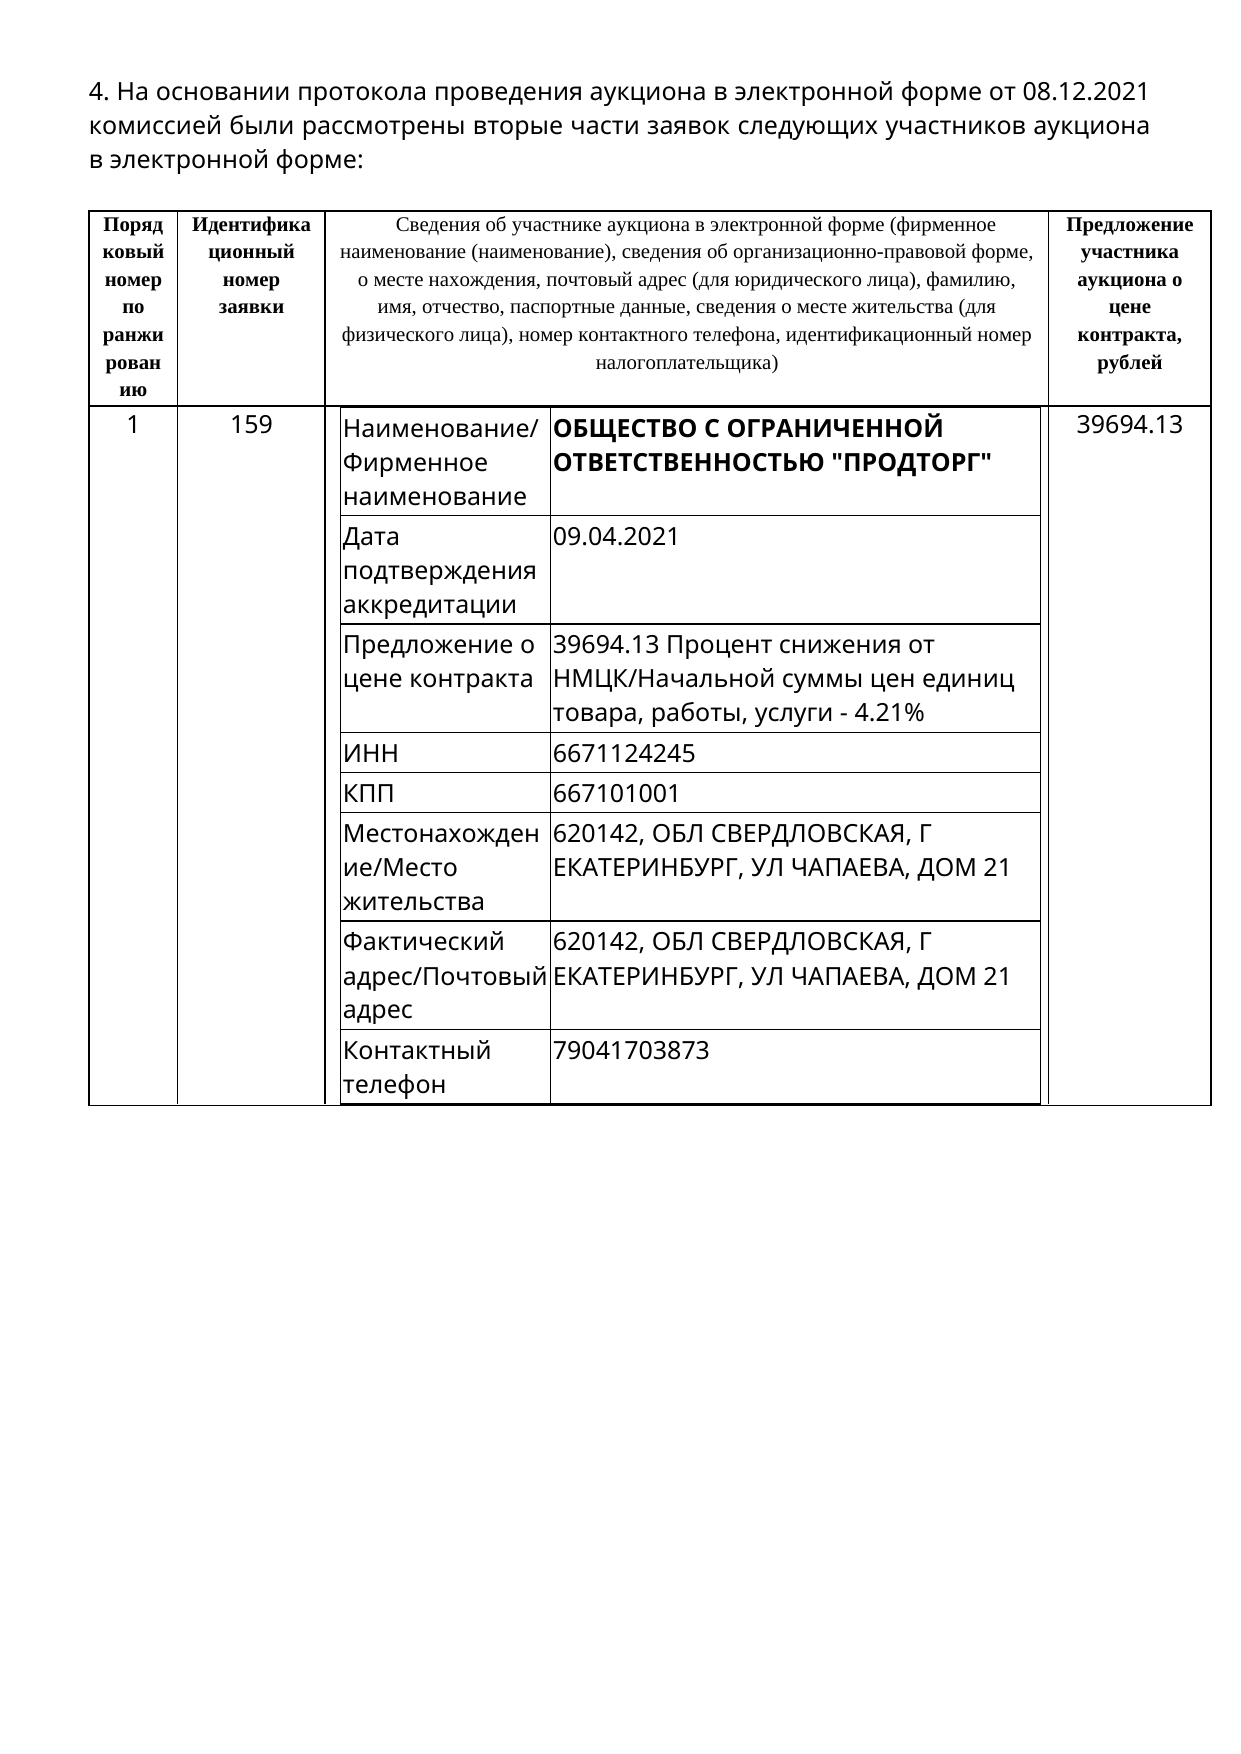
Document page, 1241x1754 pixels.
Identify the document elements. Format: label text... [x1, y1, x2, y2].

table_cell [551, 922, 1040, 1029]
table_cell [551, 1030, 1040, 1103]
table_cell [341, 773, 550, 812]
table_cell [551, 408, 1040, 515]
table_cell [341, 922, 550, 1029]
table_header Порядковый номер по ранжированию [90, 212, 177, 405]
table_cell [341, 813, 550, 920]
table_header Сведения об участнике аукциона в электронной форме (фирменное наименование (наименование), сведения об организационно-правовой форме, о месте нахождения, почтовый адрес (для юридического лица), фамилию, имя, отчество, паспортные данные, сведения о месте жительства (для физического лица), номер контактного телефона, идентификационный номер налогоплательщика) [326, 212, 1048, 405]
table_header Предложение участника аукциона о цене контракта, рублей [1049, 212, 1210, 405]
table_cell [341, 1030, 550, 1103]
text 4. На основании протокола проведения аукциона в электронной форме от 08.12.2021 комиссией были рассмотрены вторые части заявок следующих участников аукциона в электронной форме: [89, 74, 1152, 176]
table_cell [551, 773, 1040, 812]
table_cell [326, 407, 340, 1104]
table_cell [551, 625, 1040, 732]
table_cell [1041, 407, 1048, 1104]
table_cell [341, 408, 550, 515]
table_cell 159 [178, 407, 324, 1104]
table_cell 1 [90, 407, 177, 1104]
table_cell [551, 516, 1040, 623]
table_header Идентификационный номер заявки [178, 212, 324, 405]
table_cell 39694.13 [1049, 407, 1210, 1104]
table_cell [341, 516, 550, 623]
table_cell [341, 625, 550, 732]
table_cell [551, 733, 1040, 772]
table_cell [341, 733, 550, 772]
table_cell [551, 813, 1040, 920]
